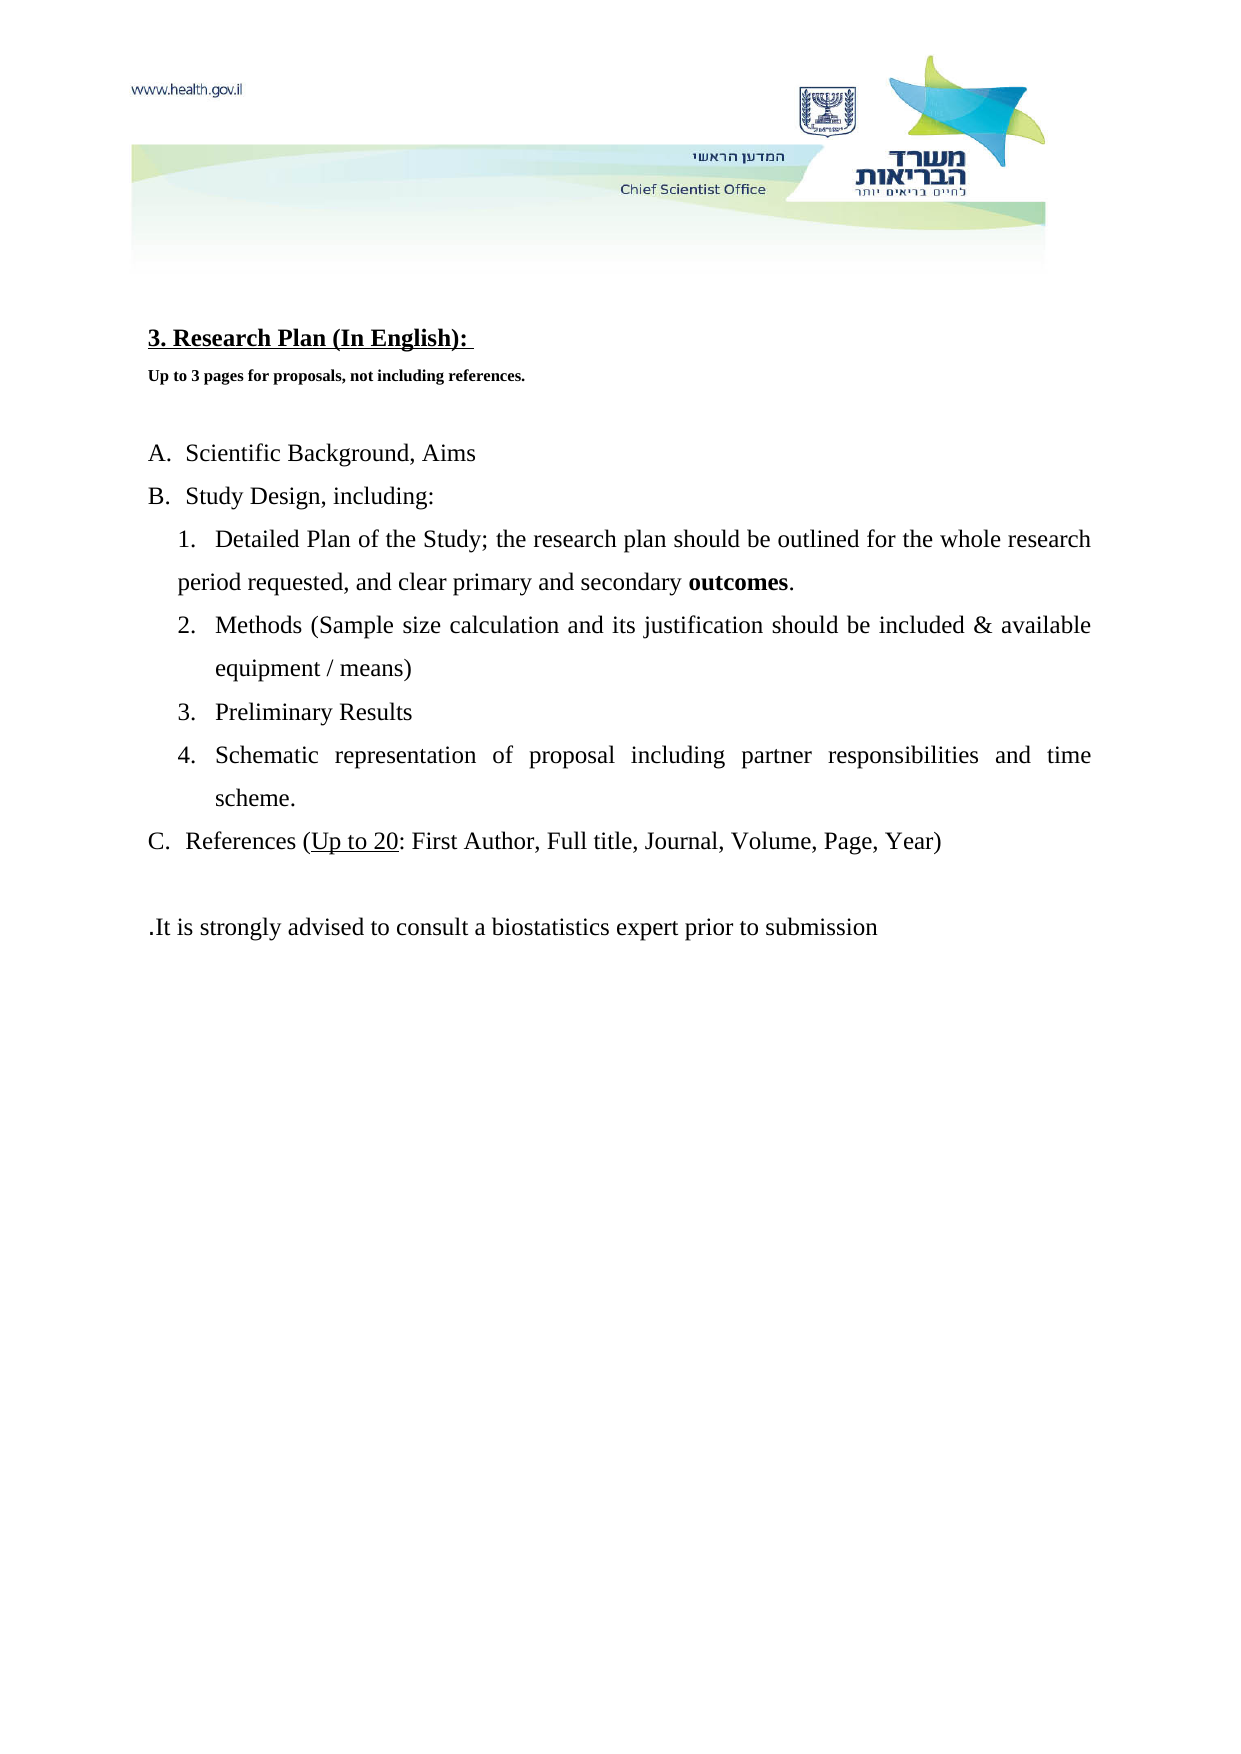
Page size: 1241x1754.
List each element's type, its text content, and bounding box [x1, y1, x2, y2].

list Study Design, including: [148, 481, 1092, 510]
list Scientific Background, Aims [148, 438, 1092, 467]
list Detailed Plan of the Study; the research plan should be outlined for the whole research period requested, and clear primary and secondary outcomes. [177, 524, 1092, 596]
text 3. Research Plan (In English): [148, 323, 1092, 352]
picture [83, 53, 1093, 280]
text Up to 3 pages for proposals, not including references. [148, 366, 1092, 385]
list Methods (Sample size calculation and its justification should be included & available equipment / means) [177, 610, 1092, 682]
list Schematic representation of proposal including partner responsibilities and time scheme. [177, 740, 1092, 812]
list Preliminary Results [177, 697, 1092, 725]
text It is strongly advised to consult a biostatistics expert prior to submission. [148, 912, 1092, 941]
list References (Up to 20: First Author, Full title, Journal, Volume, Page, Year) [148, 826, 1092, 855]
